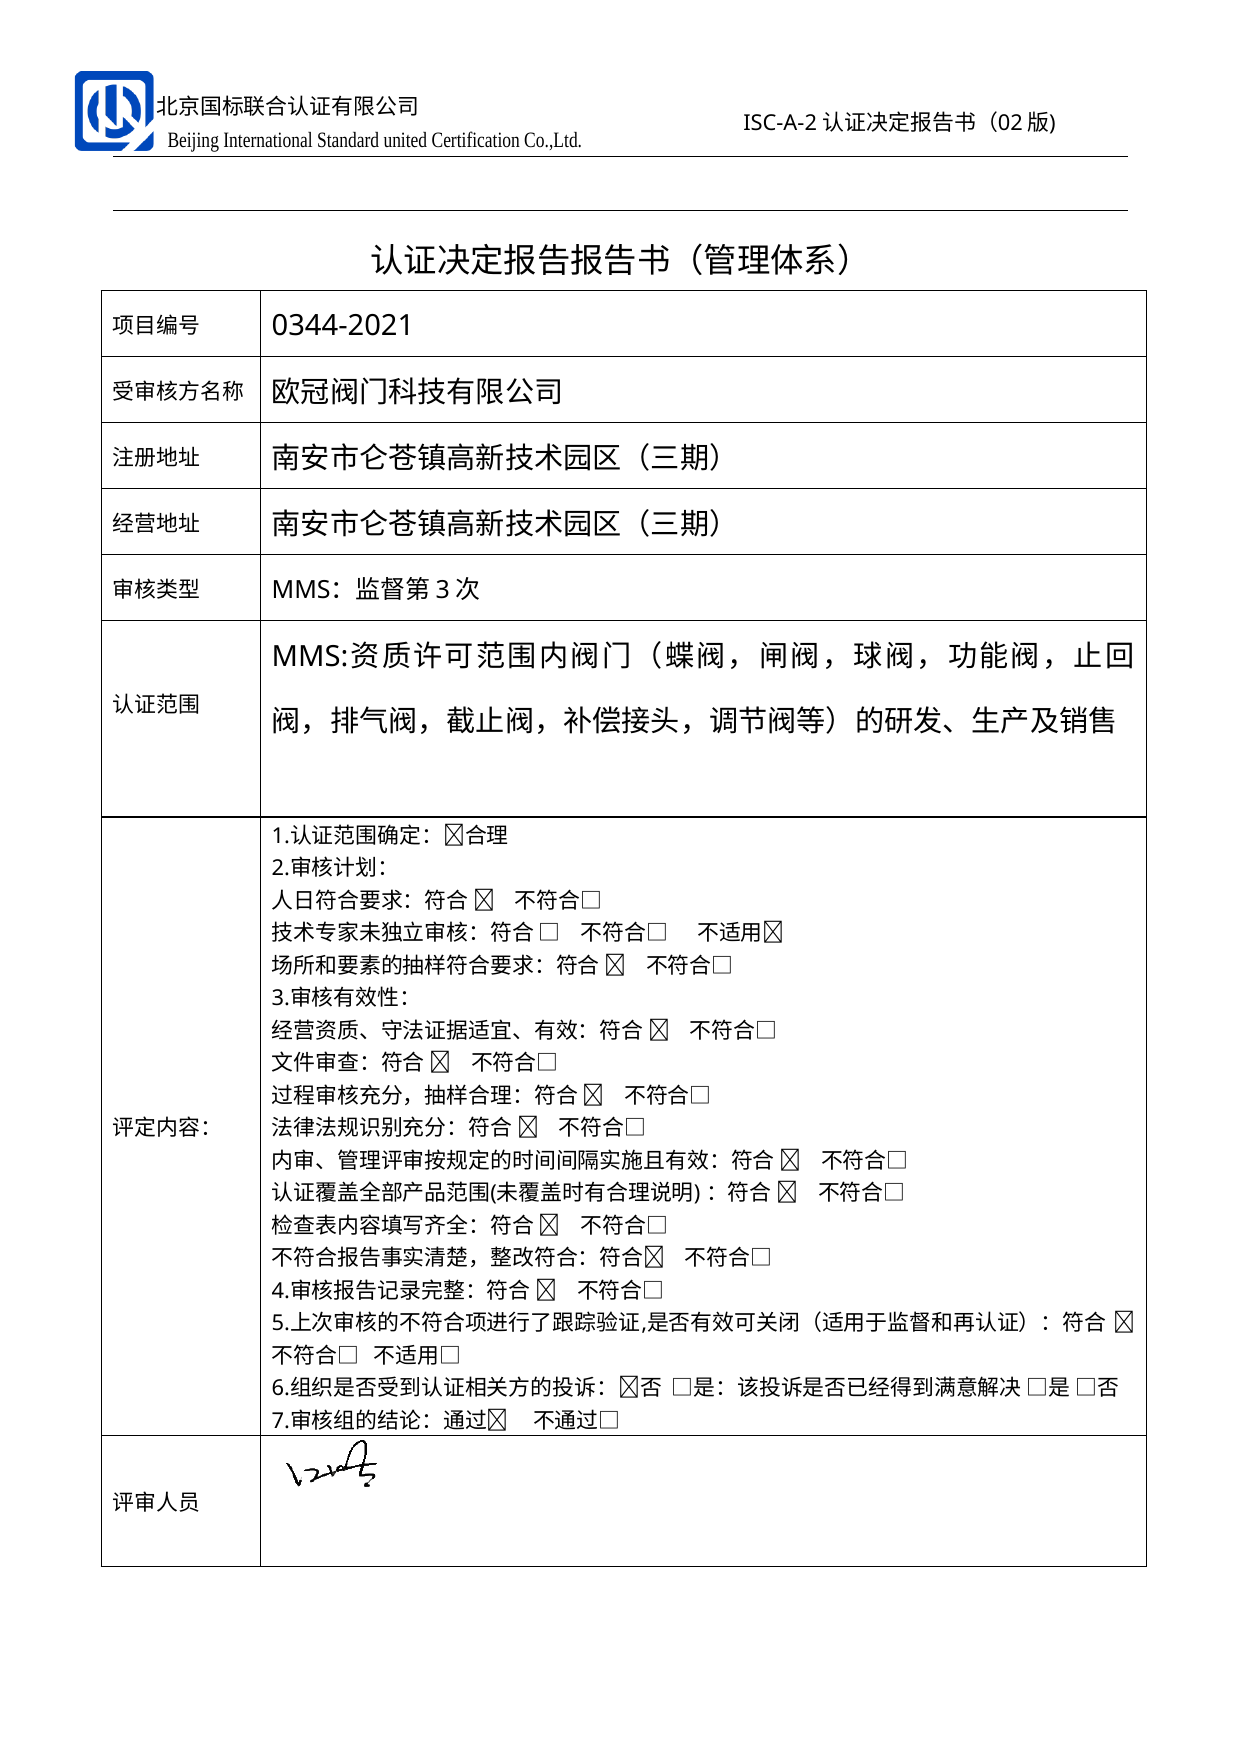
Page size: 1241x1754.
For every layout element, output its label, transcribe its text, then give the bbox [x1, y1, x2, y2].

table_cell 欧冠阀门科技有限公司 [261, 357, 1146, 422]
table_cell 注册地址 [102, 423, 260, 488]
table_cell 1.认证范围确定：合理 2.审核计划： 人日符合要求：符合 不符合□ 技术专家未独立审核：符合 □ 不符合□ 不适用 场所和要素的抽样符合要求：符合 不符合□ 3.审核有效性： 经营资质、守法证据适宜、有效：符合 不符合□ 文件审查：符合 不符合□ 过程审核充分，抽样合理：符合 不符合□ 法律法规识别充分：符合 不符合□ 内审、管理评审按规定的时间间隔实施且有效：符合 不符合□ 认证覆盖全部产品范围(未覆盖时有合理说明) ：符合 不符合□ 检查表内容填写齐全：符合 不符合□ 不符合报告事实清楚，整改符合：符合 不符合□ 4.审核报告记录完整：符合 不符合□ 5.上次审核的不符合项进行了跟踪验证,是否有效可关闭（适用于监督和再认证）：符合 不符合□ 不适用□ 6.组织是否受到认证相关方的投诉：否 □是：该投诉是否已经得到满意解决 □是 □否 7.审核组的结论：通过 不通过□ [261, 818, 1146, 1435]
table_cell 评审人员 [102, 1436, 260, 1566]
table_cell MMS:资质许可范围内阀门（蝶阀，闸阀，球阀，功能阀，止回阀，排气阀，截止阀，补偿接头，调节阀等）的研发、生产及销售 [261, 621, 1146, 816]
table_cell 评定内容： [102, 818, 260, 1435]
table_cell 审核类型 [102, 555, 260, 620]
table_cell 经营地址 [102, 489, 260, 554]
table_cell 认证范围 [102, 621, 260, 816]
table_cell 南安市仑苍镇高新技术园区（三期） [261, 423, 1146, 488]
table_cell MMS：监督第3次 [261, 555, 1146, 620]
picture [74, 71, 154, 151]
picture [271, 1435, 397, 1499]
text 认证决定报告报告书（管理体系） [112, 225, 1128, 290]
table_header 0344-2021 [261, 291, 1146, 356]
table_cell 受审核方名称 [102, 357, 260, 422]
table_header 项目编号 [102, 291, 260, 356]
table_cell 南安市仑苍镇高新技术园区（三期） [261, 489, 1146, 554]
table_cell [261, 1436, 1146, 1566]
